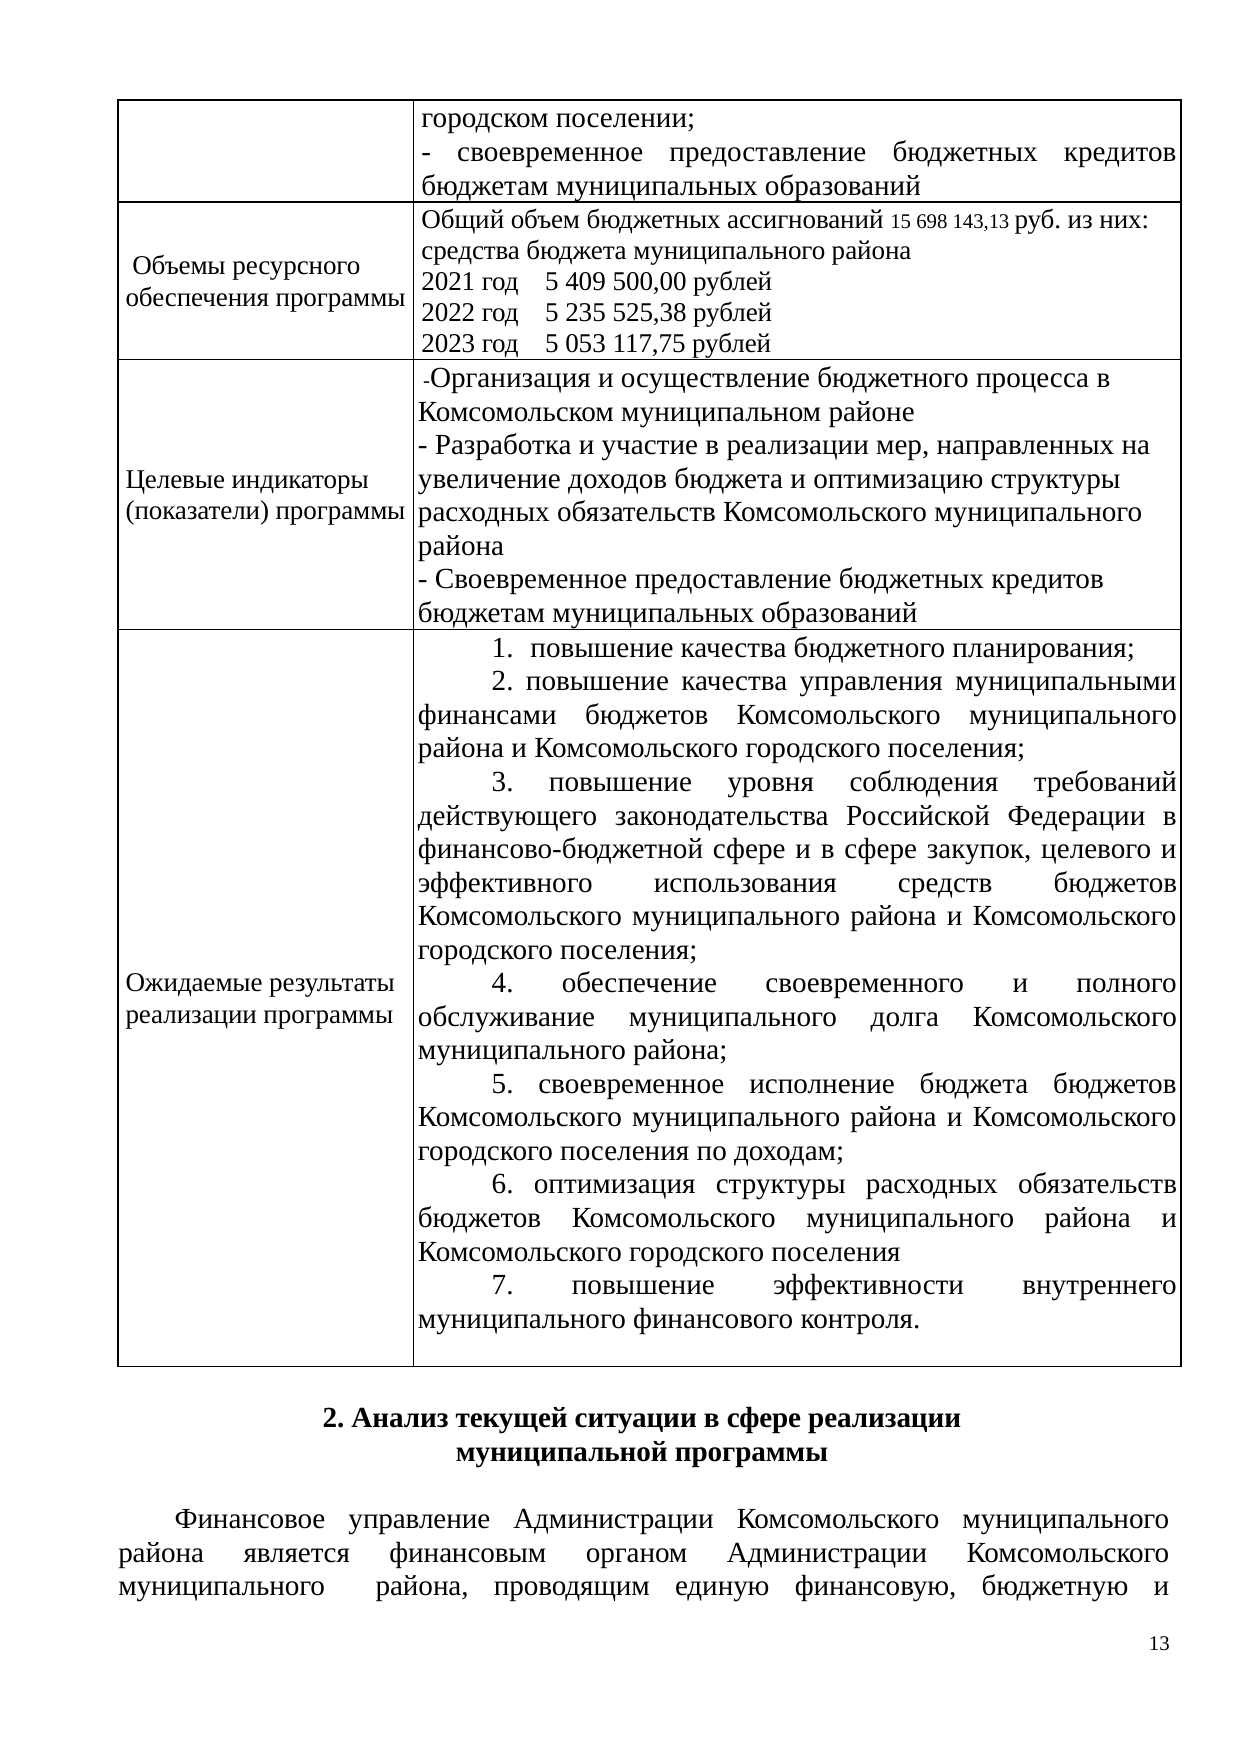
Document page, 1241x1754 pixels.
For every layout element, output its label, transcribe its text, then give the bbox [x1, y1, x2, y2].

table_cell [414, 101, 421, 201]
table_cell -Организация и осуществление бюджетного процесса в Комсомольском муниципальном районе - Разработка и участие в реализации мер, направленных на увеличение доходов бюджета и оптимизацию структуры расходных обязательств Комсомольского муниципального района - Своевременное предоставление бюджетных кредитов бюджетам муниципальных образований [414, 360, 1180, 628]
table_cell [119, 101, 413, 201]
text 2. Анализ текущей ситуации в сфере реализации [118, 1401, 1165, 1434]
table_cell Целевые индикаторы (показатели) программы [119, 360, 413, 628]
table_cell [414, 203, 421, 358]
table_cell Ожидаемые результаты реализации программы [119, 630, 413, 1366]
table_cell повышение качества бюджетного планирования; 2. повышение качества управления муниципальными финансами бюджетов Комсомольского муниципального района и Комсомольского городского поселения; 3. повышение уровня соблюдения требований действующего законодательства Российской Федерации в финансово-бюджетной сфере и в сфере закупок, целевого и эффективного использования средств бюджетов Комсомольского муниципального района и Комсомольского городского поселения; 4. обеспечение своевременного и полного обслуживание муниципального долга Комсомольского муниципального района; 5. своевременное исполнение бюджета бюджетов Комсомольского муниципального района и Комсомольского городского поселения по доходам; 6. оптимизация структуры расходных обязательств бюджетов Комсомольского муниципального района и Комсомольского городского поселения 7. повышение эффективности внутреннего муниципального финансового контроля. [414, 630, 1180, 1366]
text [118, 1501, 1169, 1602]
table_cell Объемы ресурсного обеспечения программы [119, 203, 413, 358]
text муниципальной программы [118, 1434, 1165, 1468]
